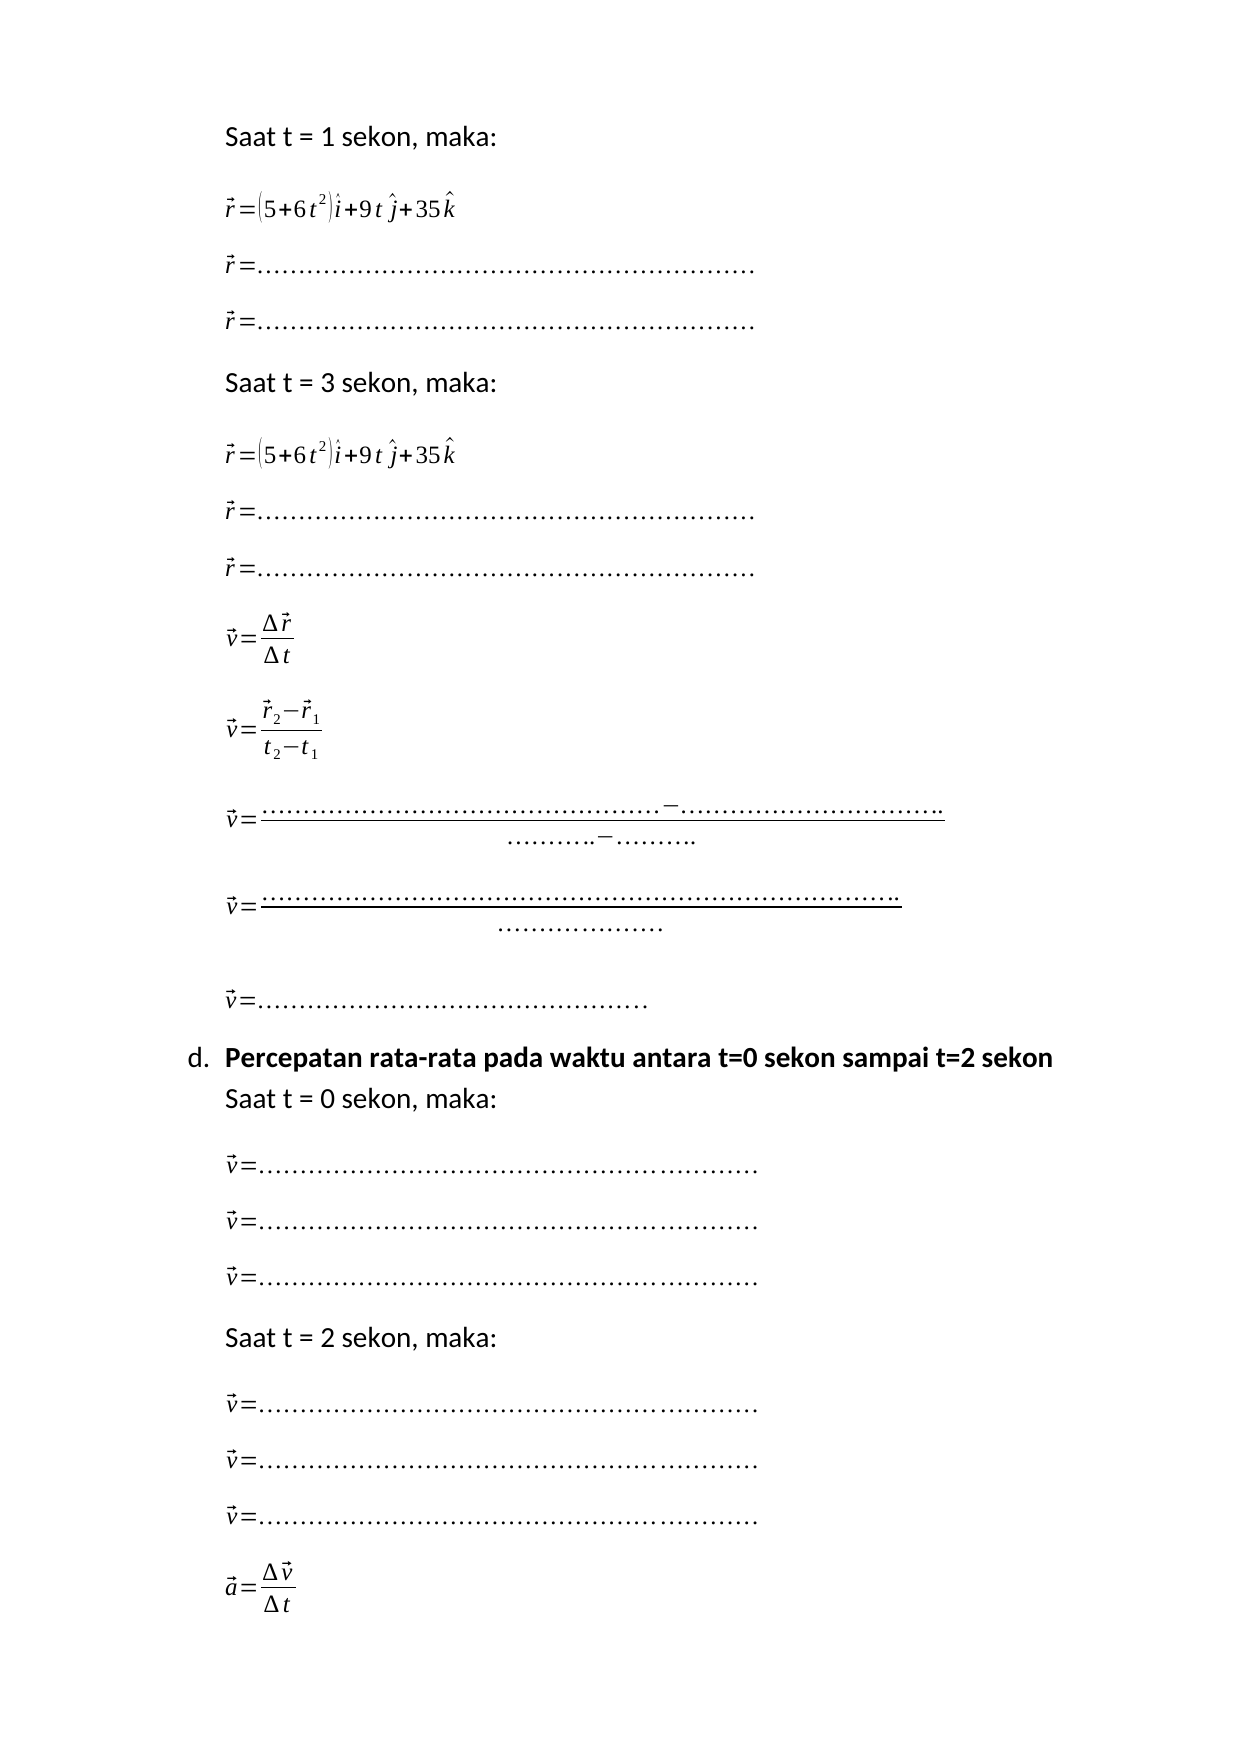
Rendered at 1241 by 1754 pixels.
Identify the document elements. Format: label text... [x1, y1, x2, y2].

list Saat t = 1 sekon, maka: [225, 118, 1090, 154]
list Percepatan rata-rata pada waktu antara t=0 sekon sampai t=2 sekon [187, 1039, 1090, 1075]
list Saat t = 0 sekon, maka: [225, 1080, 1090, 1116]
list Saat t = 2 sekon, maka: [225, 1319, 1090, 1355]
list Saat t = 3 sekon, maka: [225, 364, 1090, 400]
